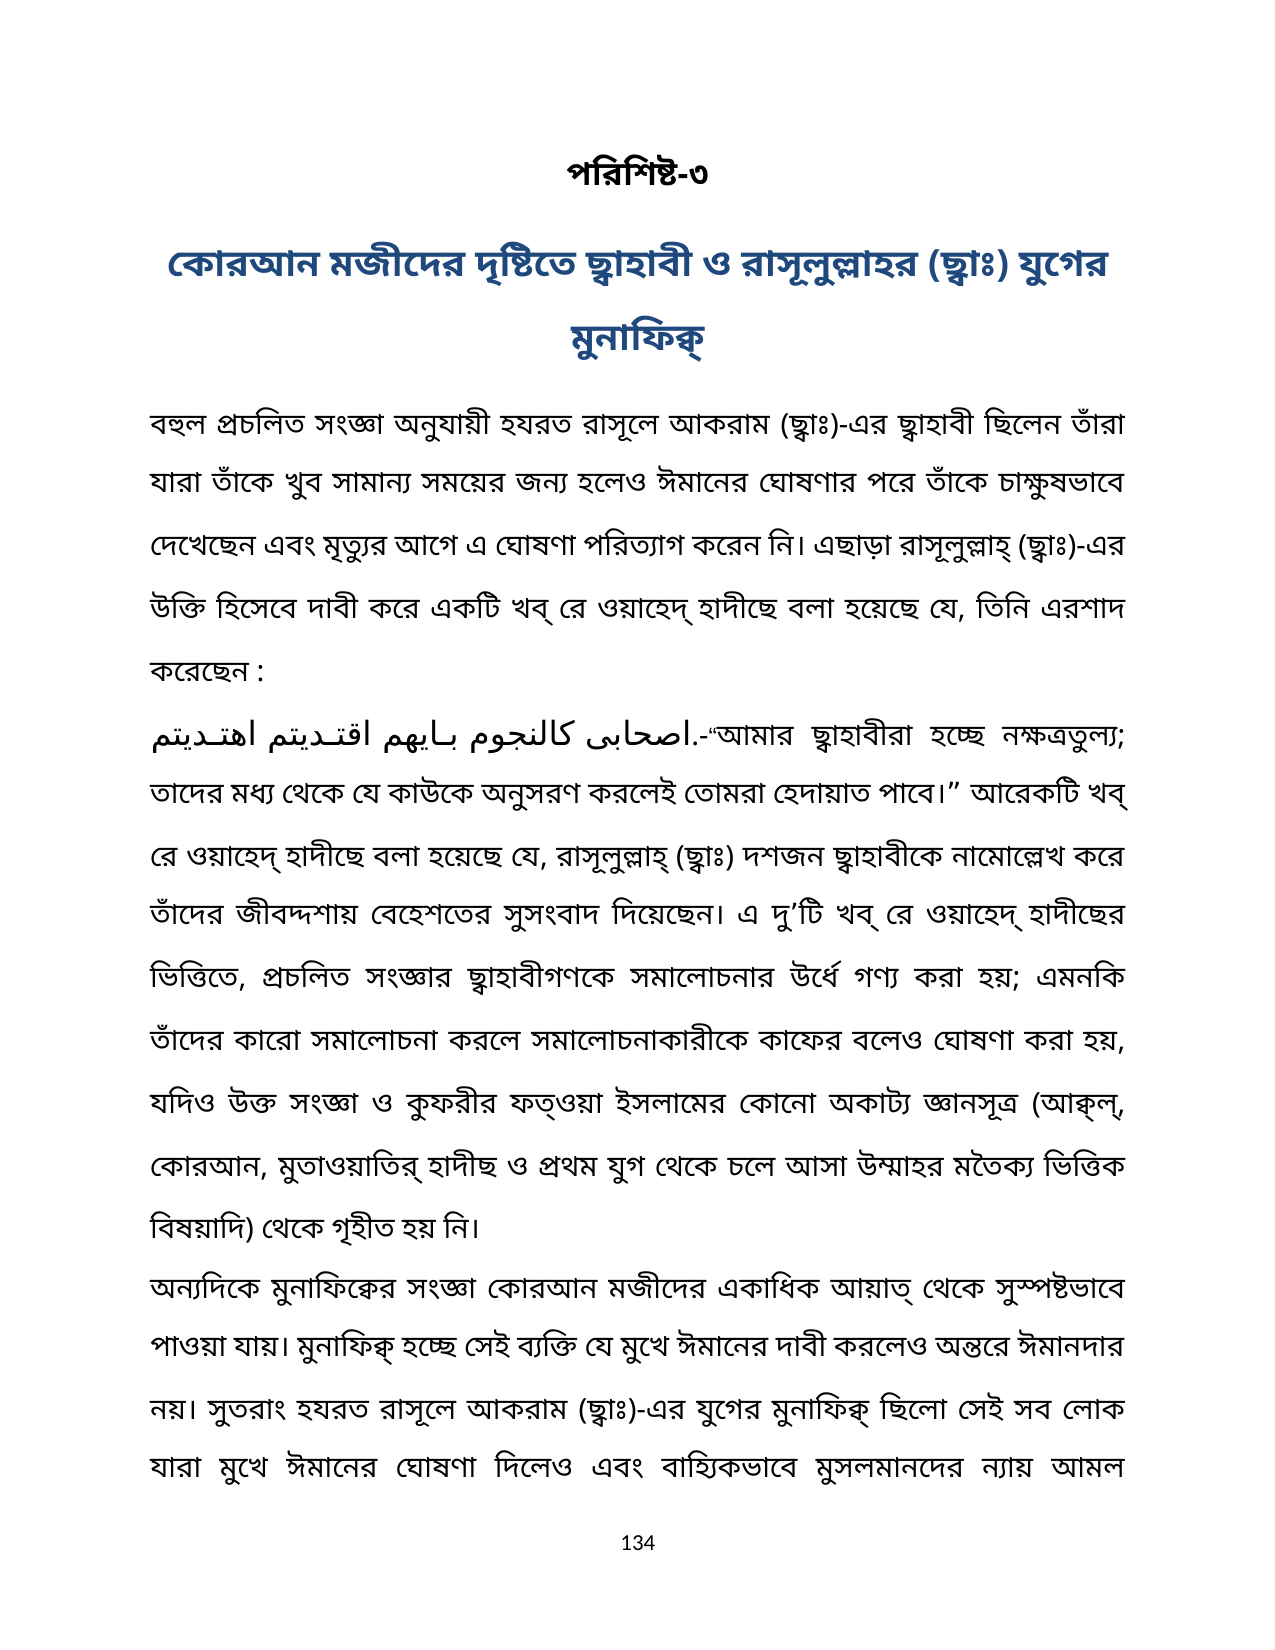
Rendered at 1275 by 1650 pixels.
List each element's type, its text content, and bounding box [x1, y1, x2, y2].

text বহুল প্রচলিত সংজ্ঞা অনুযায়ী হযরত রাসূলে আকরাম (ছ্বাঃ)-এর ছ্বাহাবী ছিলেন তাঁরা যারা তাঁকে খুব সামান্য সময়ের জন্য হলেও ঈমানের ঘোষণার পরে তাঁকে চাক্ষুষভাবে দেখেছেন এবং মৃত্যুর আগে এ ঘোষণা পরিত্যাগ করেন নি। এছাড়া রাসূলুল্লাহ্ (ছ্বাঃ)-এর উক্তি হিসেবে দাবী করে একটি খব্ রে ওয়াহেদ্ হাদীছে বলা হয়েছে যে, তিনি এরশাদ করেছেন : [150, 403, 1125, 693]
text اصحابی کالنجوم بایهم اقتدیتم اهتدیتم.-“আমার ছ্বাহাবীরা হচ্ছে নক্ষত্রতুল্য; তাদের মধ্য থেকে যে কাউকে অনুসরণ করলেই তোমরা হেদায়াত পাবে।” আরেকটি খব্ রে ওয়াহেদ্ হাদীছে বলা হয়েছে যে, রাসূলুল্লাহ্ (ছ্বাঃ) দশজন ছ্বাহাবীকে নামোল্লেখ করে তাঁদের জীবদ্দশায় বেহেশতের সুসংবাদ দিয়েছেন। এ দু’টি খব্ রে ওয়াহেদ্ হাদীছের ভিত্তিতে, প্রচলিত সংজ্ঞার ছ্বাহাবীগণকে সমালোচনার উর্ধে গণ্য করা হয়; এমনকি তাঁদের কারো সমালোচনা করলে সমালোচনাকারীকে কাফের বলেও ঘোষণা করা হয়, যদিও উক্ত সংজ্ঞা ও কুফরীর ফত্ওয়া ইসলামের কোনো অকাট্য জ্ঞানসূত্র (আক্ব্ল্, কোরআন, মুতাওয়াতির্ হাদীছ ও প্রথম যুগ থেকে চলে আসা উম্মাহর মতৈক্য ভিত্তিক বিষয়াদি) থেকে গৃহীত হয় নি। [150, 714, 1125, 1251]
text পরিশিষ্ট-৩ [150, 150, 1125, 199]
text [150, 1272, 1125, 1489]
subtitle কোরআন মজীদের দৃষ্টিতে ছ্বাহাবী ও রাসূলুল্লাহর (ছ্বাঃ) যুগের মুনাফিক্ব্ [150, 236, 1125, 366]
